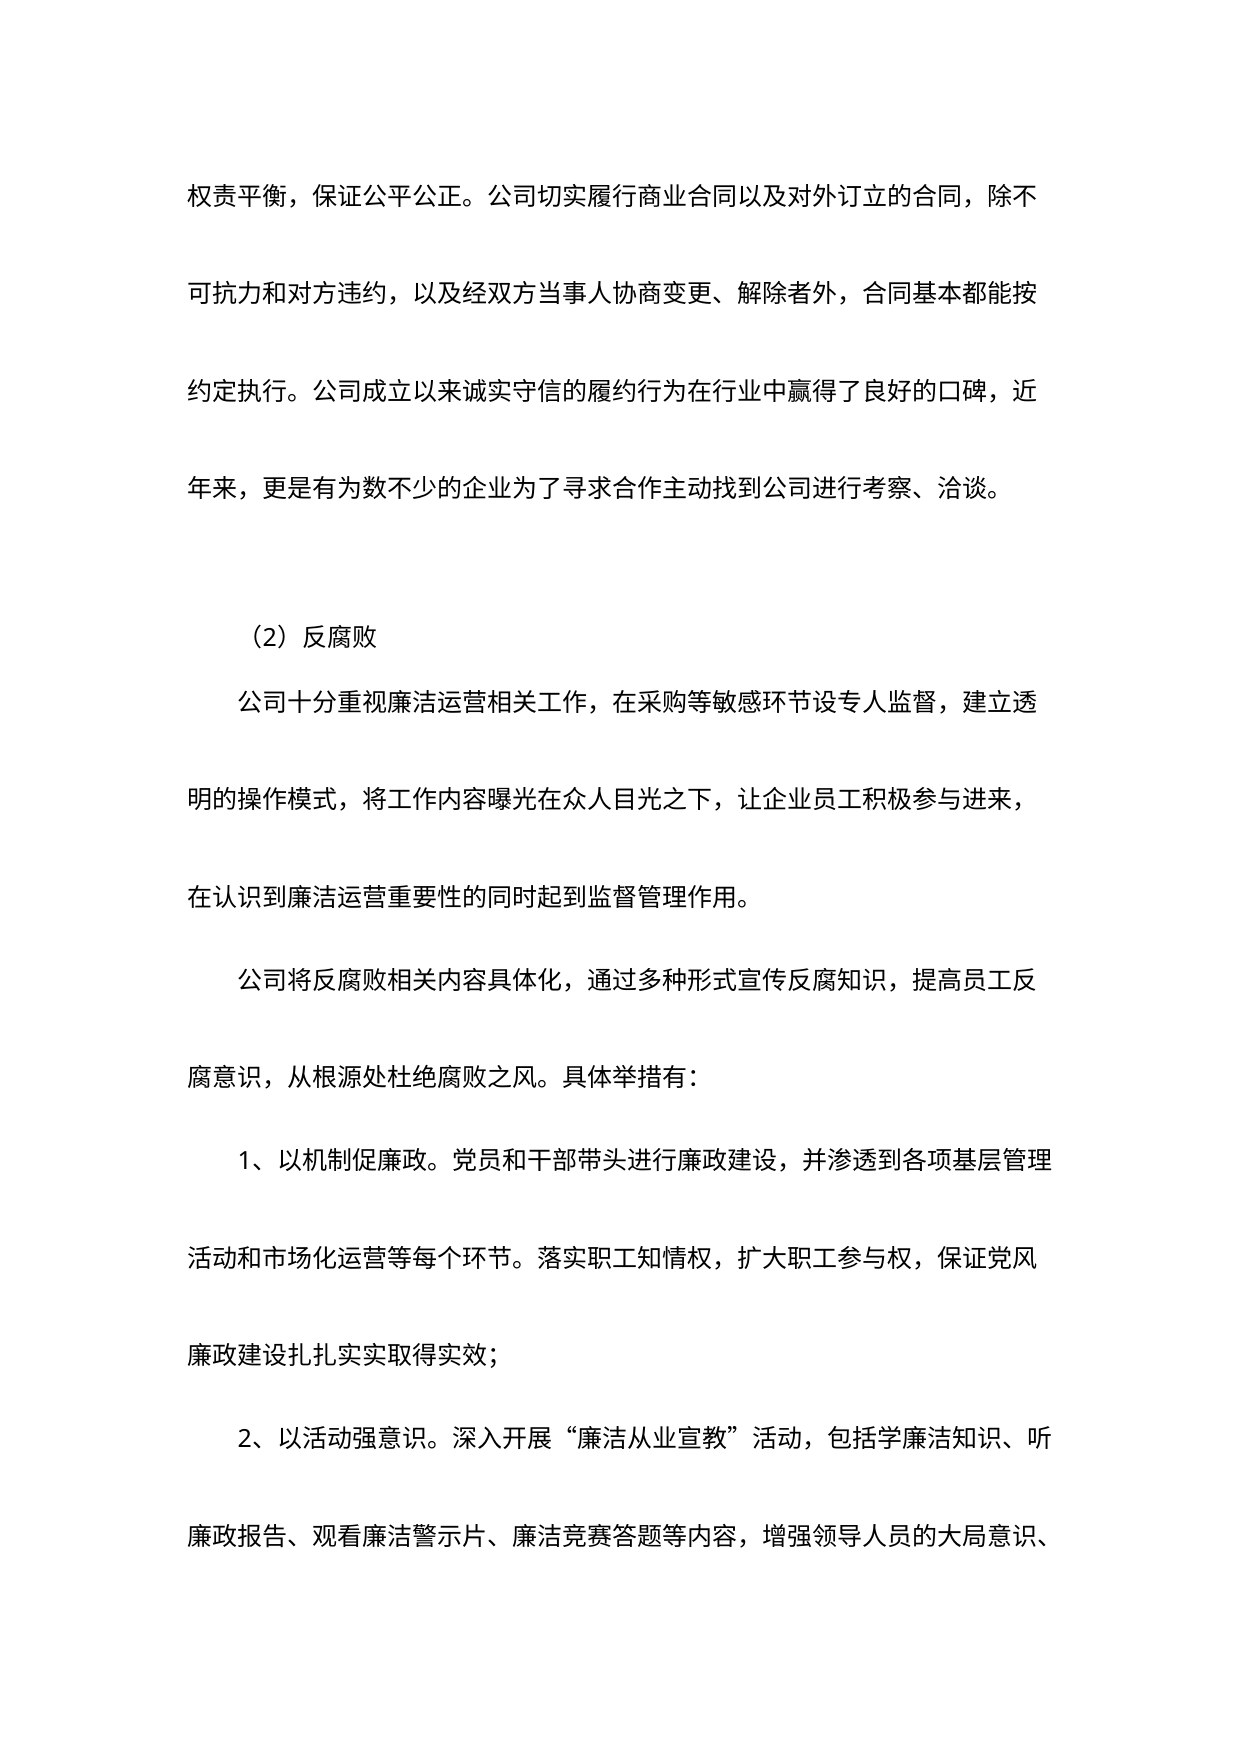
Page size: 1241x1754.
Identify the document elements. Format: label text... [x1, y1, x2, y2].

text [187, 162, 1053, 519]
text 公司将反腐败相关内容具体化，通过多种形式宣传反腐知识，提高员工反腐意识，从根源处杜绝腐败之风。具体举措有： [187, 946, 1053, 1108]
text 1、以机制促廉政。党员和干部带头进行廉政建设，并渗透到各项基层管理活动和市场化运营等每个环节。落实职工知情权，扩大职工参与权，保证党风廉政建设扎扎实实取得实效； [187, 1126, 1053, 1386]
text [187, 1404, 1053, 1567]
text 公司十分重视廉洁运营相关工作，在采购等敏感环节设专人监督，建立透明的操作模式，将工作内容曝光在众人目光之下，让企业员工积极参与进来，在认识到廉洁运营重要性的同时起到监督管理作用。 [187, 668, 1053, 928]
text （2）反腐败 [187, 603, 1053, 668]
